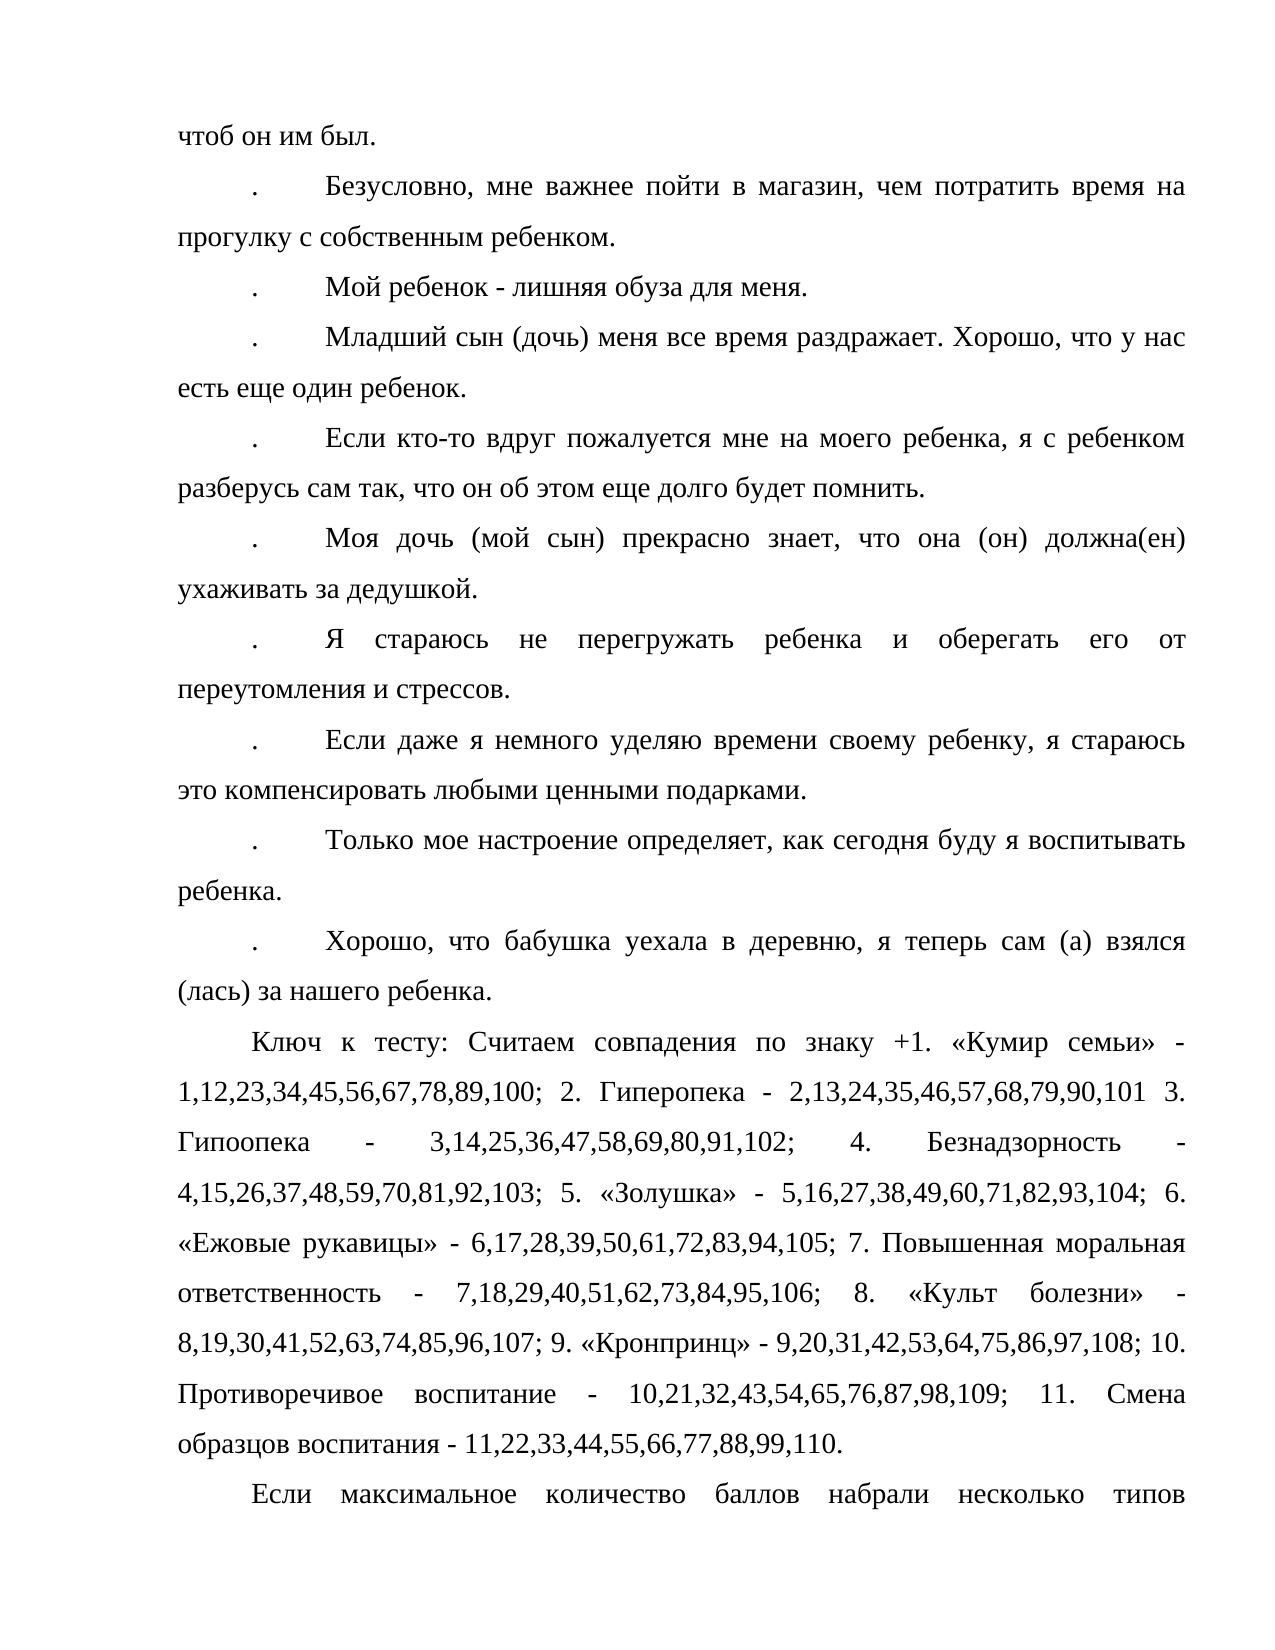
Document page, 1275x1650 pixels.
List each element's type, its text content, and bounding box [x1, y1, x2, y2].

text . Если даже я немного уделяю времени своему ребенку, я стараюсь это компенсировать любыми ценными подарками. [177, 722, 1186, 806]
text . Только мое настроение определяет, как сегодня буду я воспитывать ребенка. [177, 822, 1186, 906]
text . Младший сын (дочь) меня все время раздражает. Хорошо, что у нас есть еще один ребенок. [177, 319, 1186, 403]
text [177, 118, 1186, 152]
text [177, 1477, 1186, 1510]
text . Хорошо, что бабушка уехала в деревню, я теперь сам (а) взялся (лась) за нашего ребенка. [177, 923, 1186, 1007]
text . Мой ребенок - лишняя обуза для меня. [177, 269, 1186, 303]
text . Моя дочь (мой сын) прекрасно знает, что она (он) должна(ен) ухаживать за дедушкой. [177, 521, 1186, 604]
text . Я стараюсь не перегружать ребенка и оберегать его от переутомления и стрессов. [177, 621, 1186, 705]
text Ключ к тесту: Считаем совпадения по знаку +1. «Кумир семьи» - 1,12,23,34,45,56,67,78,89,100; 2. Гиперопека - 2,13,24,35,46,57,68,79,90,101 3. Гипоопека - 3,14,25,36,47,58,69,80,91,102; 4. Безнадзорность - 4,15,26,37,48,59,70,81,92,103; 5. «Золушка» - 5,16,27,38,49,60,71,82,93,104; 6. «Ежовые рукавицы» - 6,17,28,39,50,61,72,83,94,105; 7. Повышенная моральная ответственность - 7,18,29,40,51,62,73,84,95,106; 8. «Культ болезни» - 8,19,30,41,52,63,74,85,96,107; 9. «Кронпринц» - 9,20,31,42,53,64,75,86,97,108; 10. Противоречивое воспитание - 10,21,32,43,54,65,76,87,98,109; 11. Смена образцов воспитания - 11,22,33,44,55,66,77,88,99,110. [177, 1024, 1186, 1460]
text . Безусловно, мне важнее пойти в магазин, чем потратить время на прогулку с собственным ребенком. [177, 168, 1186, 252]
text . Если кто-то вдруг пожалуется мне на моего ребенка, я с ребенком разберусь сам так, что он об этом еще долго будет помнить. [177, 420, 1186, 504]
